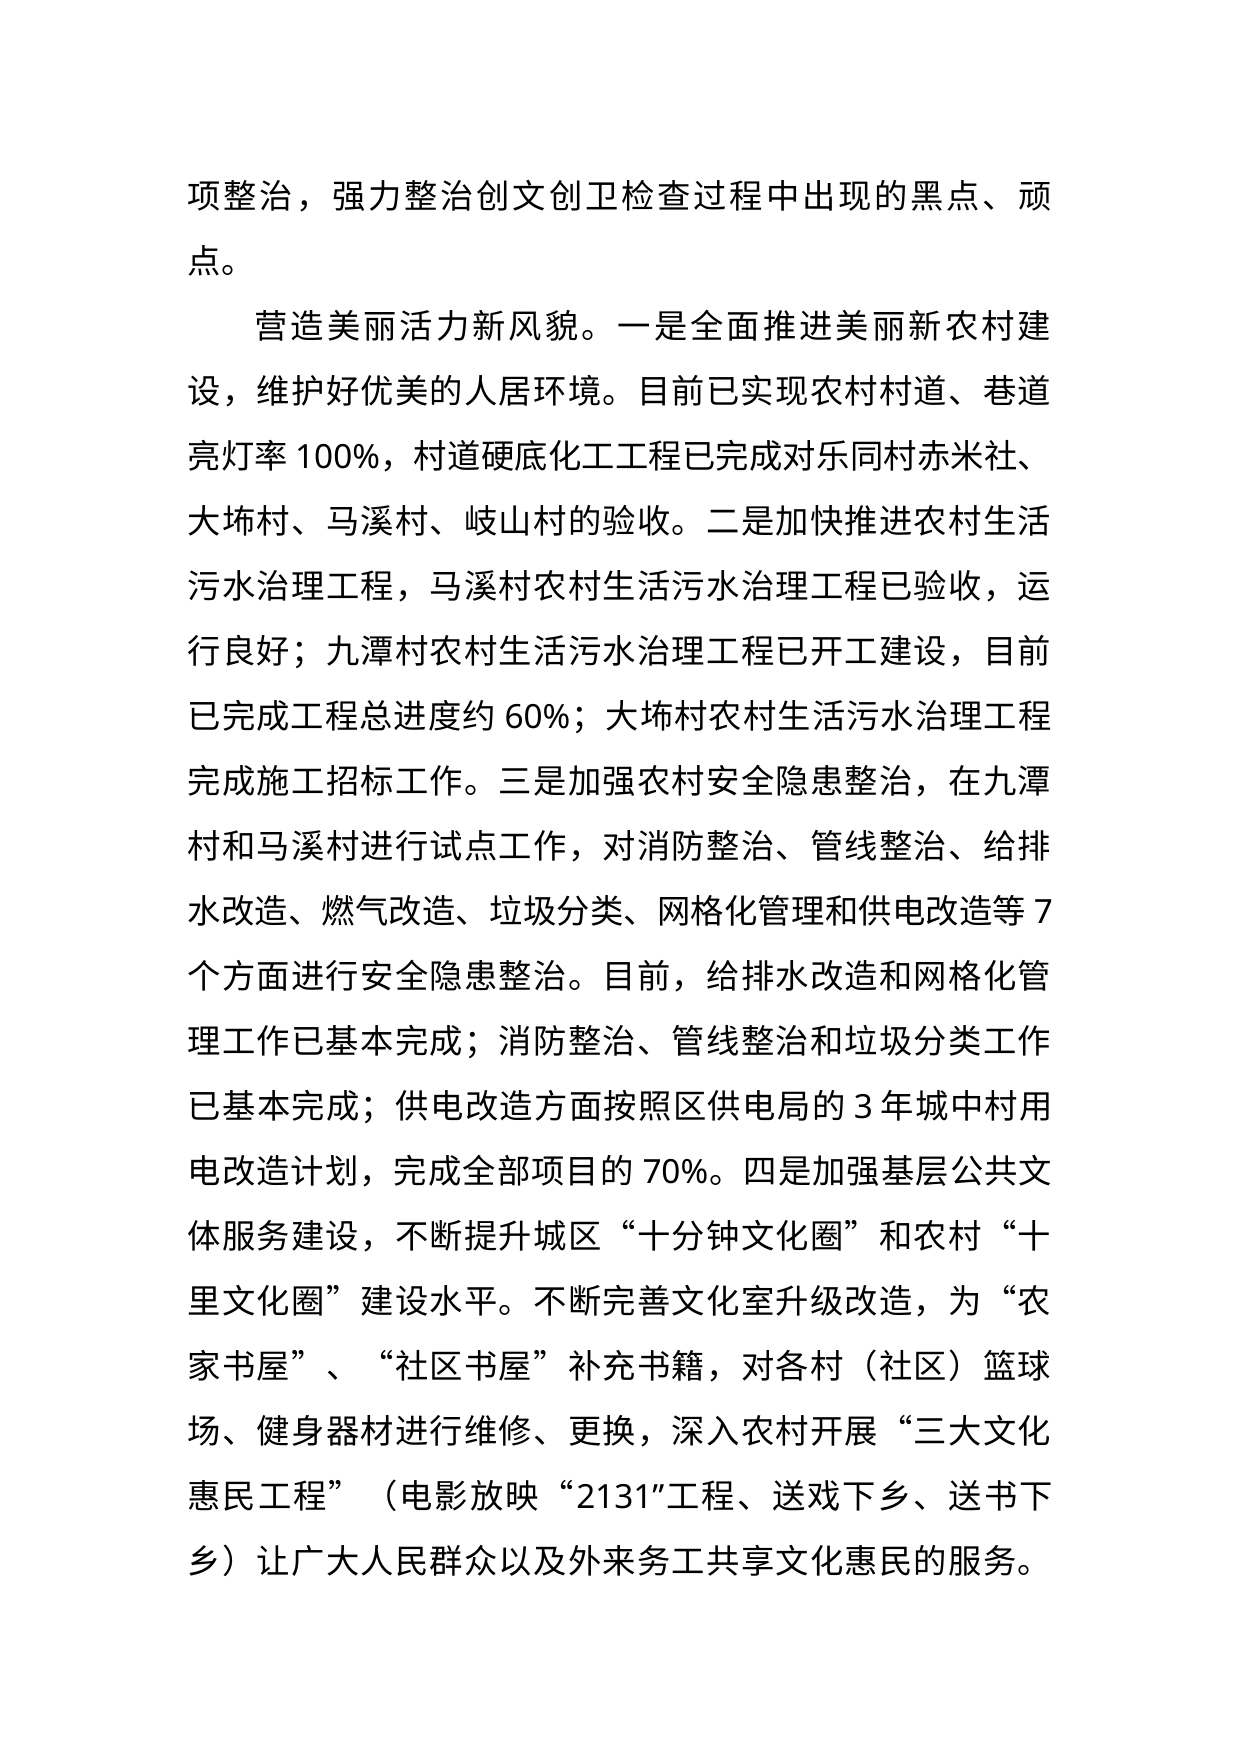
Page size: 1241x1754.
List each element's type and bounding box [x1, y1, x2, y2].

text [187, 162, 1053, 292]
text [187, 292, 1053, 1592]
